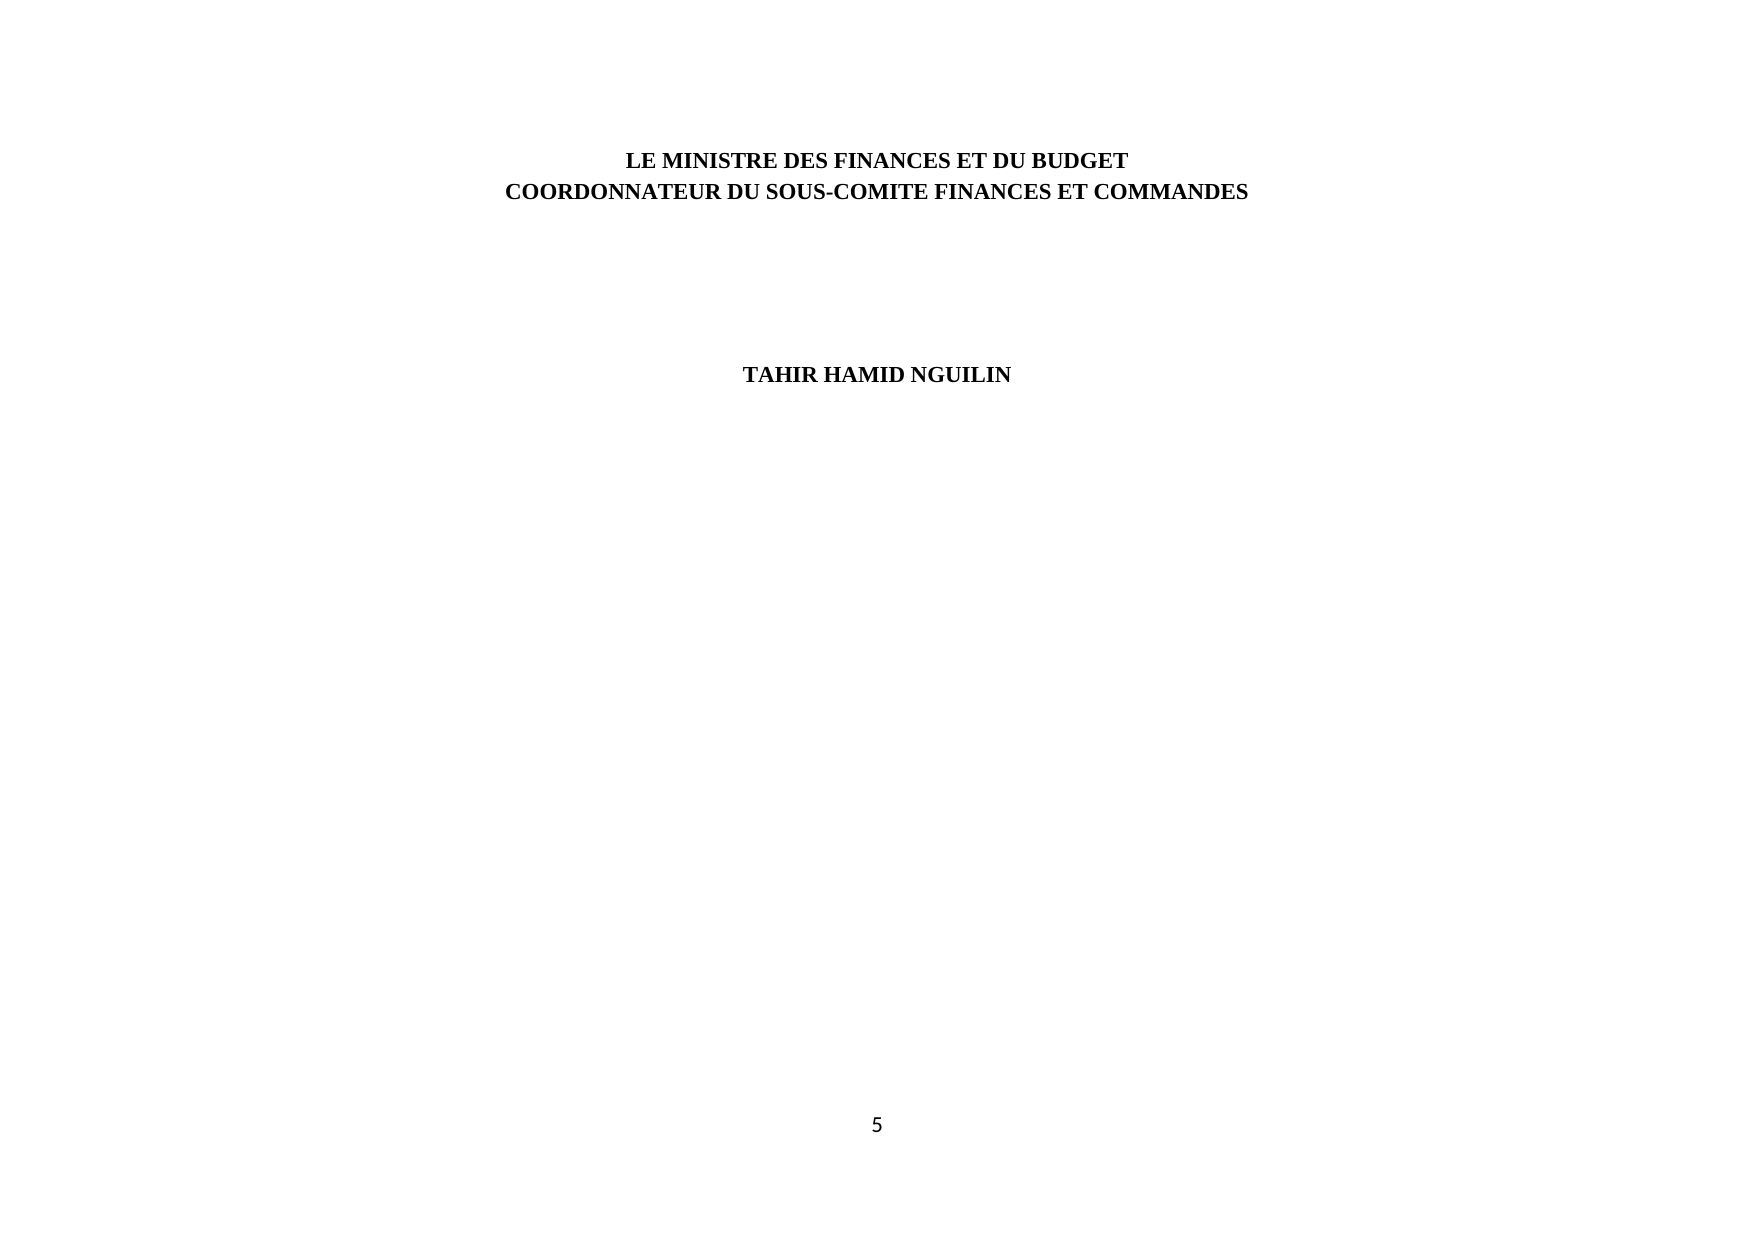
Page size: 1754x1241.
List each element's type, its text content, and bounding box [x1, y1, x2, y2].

text COORDONNATEUR DU SOUS-COMITE FINANCES ET COMMANDES [148, 178, 1606, 204]
text TAHIR HAMID NGUILIN [148, 361, 1606, 387]
text LE MINISTRE DES FINANCES ET DU BUDGET [148, 148, 1606, 174]
